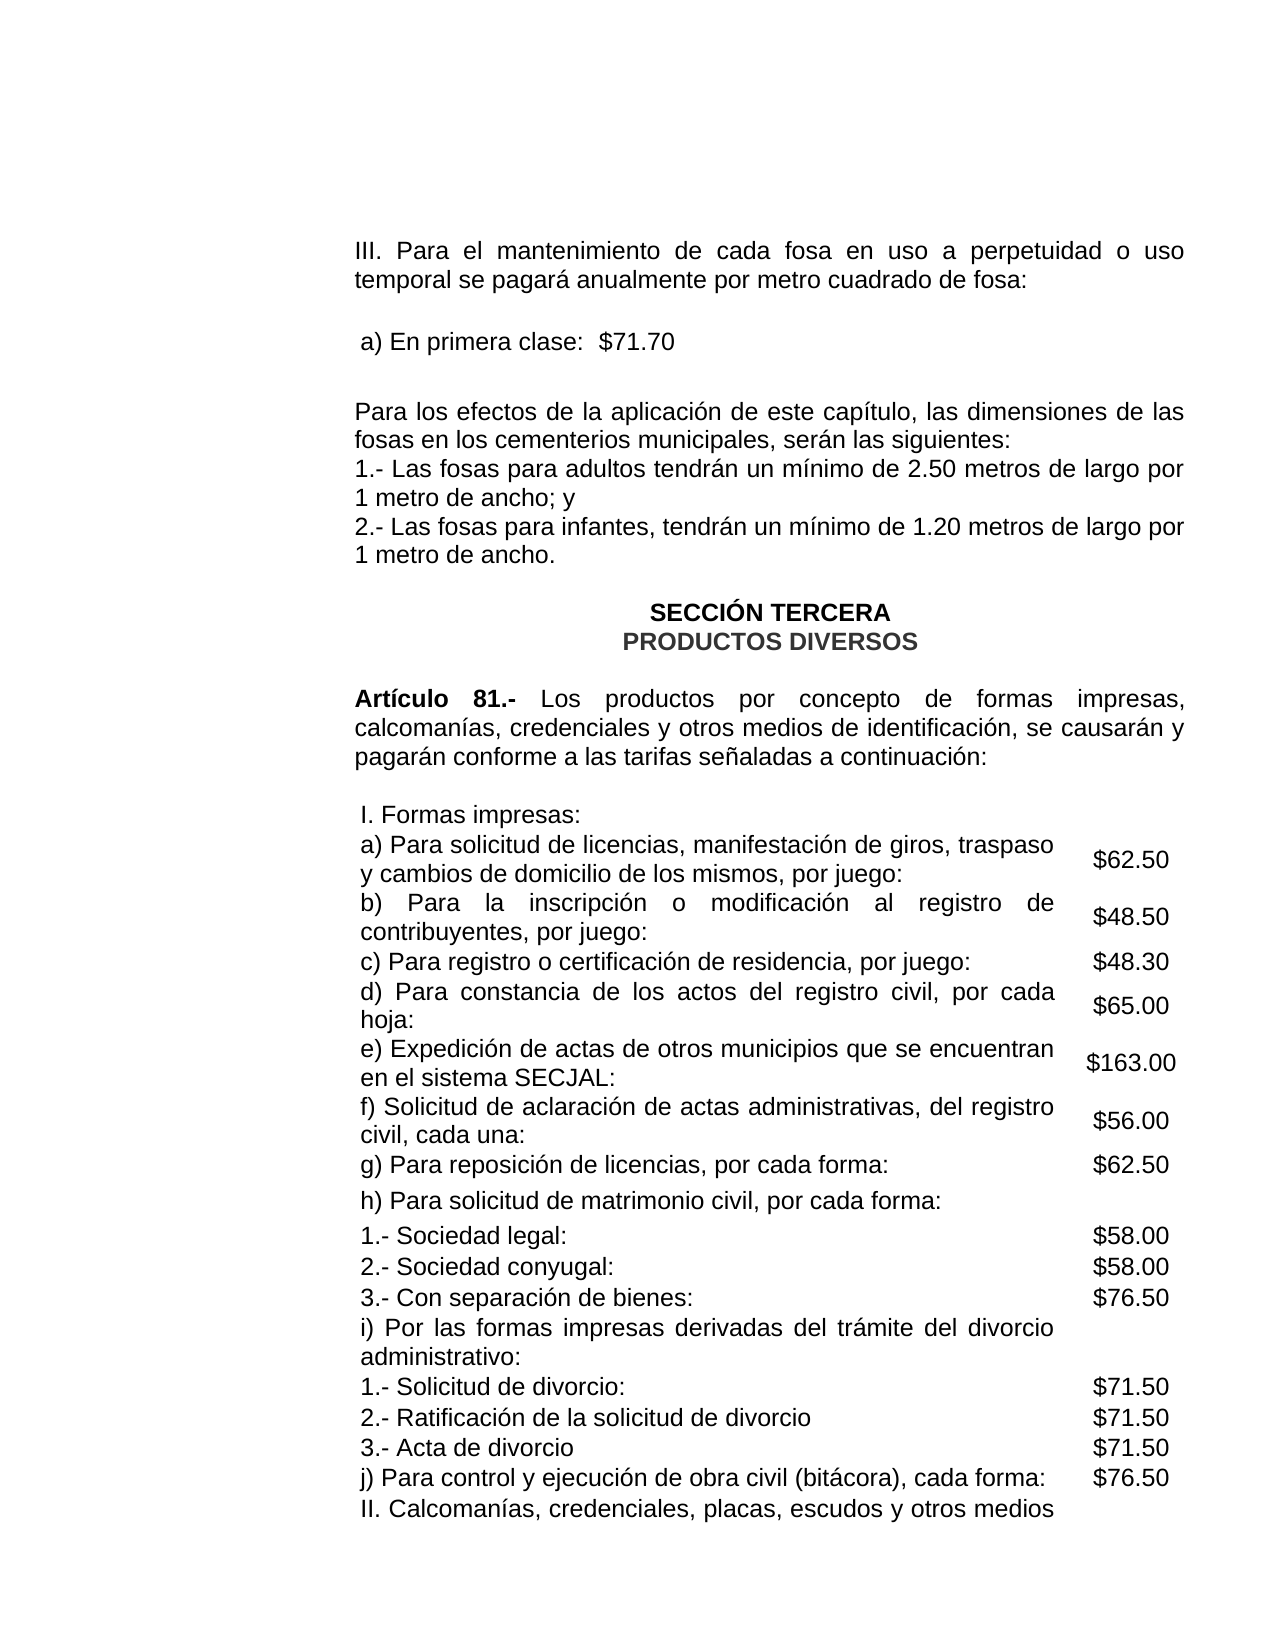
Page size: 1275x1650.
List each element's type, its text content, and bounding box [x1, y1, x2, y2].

text Para los efectos de la aplicación de este capítulo, las dimensiones de las fosas en los cementerios municipales, serán las siguientes: [354, 397, 1186, 454]
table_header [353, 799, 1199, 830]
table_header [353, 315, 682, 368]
text SECCIÓN TERCERA [354, 598, 1186, 627]
text PRODUCTOS DIVERSOS [354, 627, 1186, 655]
text III. Para el mantenimiento de cada fosa en uso a perpetuidad o uso temporal se pagará anualmente por metro cuadrado de fosa: [354, 236, 1186, 294]
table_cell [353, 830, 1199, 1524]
text Artículo 81.- Los productos por concepto de formas impresas, calcomanías, credenciales y otros medios de identificación, se causarán y pagarán conforme a las tarifas señaladas a continuación: [354, 684, 1186, 770]
text 1.- Las fosas para adultos tendrán un mínimo de 2.50 metros de largo por 1 metro de ancho; y [354, 454, 1186, 512]
text 2.- Las fosas para infantes, tendrán un mínimo de 1.20 metros de largo por 1 metro de ancho. [354, 512, 1186, 569]
